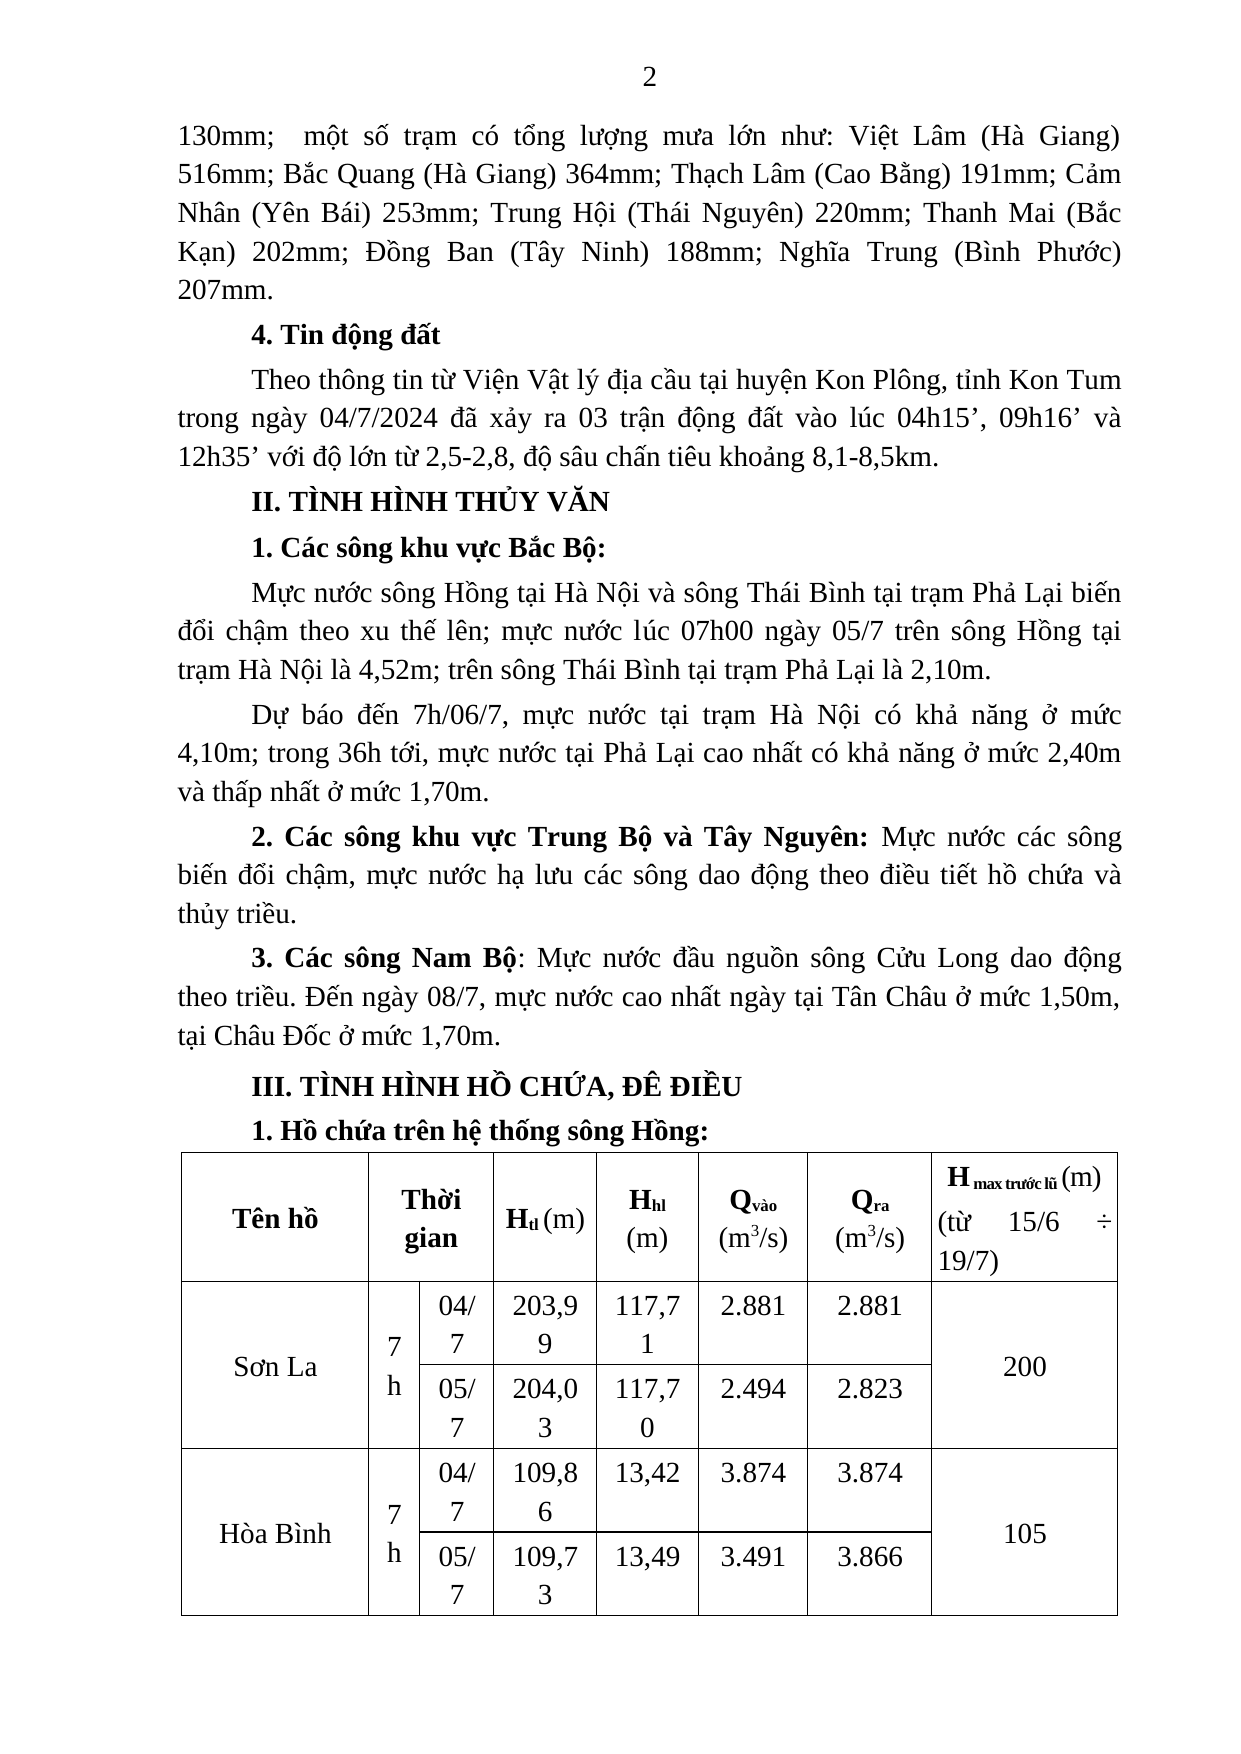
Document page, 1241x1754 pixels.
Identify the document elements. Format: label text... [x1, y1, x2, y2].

table_cell 117,70 [597, 1365, 698, 1448]
table_cell 05/7 [420, 1533, 493, 1615]
text Theo thông tin từ Viện Vật lý địa cầu tại huyện Kon Plông, tỉnh Kon Tum trong ngày 04/7/2024 đã xảy ra 03 trận động đất vào lúc 04h15’, 09h16’ và 12h35’ với độ lớn từ 2,5-2,8, độ sâu chấn tiêu khoảng 8,1-8,5km. [177, 362, 1122, 472]
table_cell 2.881 [808, 1282, 931, 1364]
table_cell 7h [369, 1449, 419, 1615]
table_cell 7h [369, 1282, 419, 1448]
table_cell 109,86 [494, 1449, 596, 1531]
table_cell Sơn La [182, 1282, 368, 1448]
text 2. Các sông khu vực Trung Bộ và Tây Nguyên: Mực nước các sông biến đổi chậm, mực nước hạ lưu các sông dao động theo điều tiết hồ chứa và thủy triều. [177, 819, 1122, 929]
table_cell 3.491 [699, 1533, 807, 1615]
text Dự báo đến 7h/06/7, mực nước tại trạm Hà Nội có khả năng ở mức 4,10m; trong 36h tới, mực nước tại Phả Lại cao nhất có khả năng ở mức 2,40m và thấp nhất ở mức 1,70m. [177, 697, 1122, 807]
table_cell 117,71 [597, 1282, 698, 1364]
table_cell 3.874 [808, 1449, 931, 1531]
table_cell 04/7 [420, 1282, 493, 1364]
table_cell 3.866 [808, 1533, 931, 1615]
text 1. Các sông khu vực Bắc Bộ: [177, 530, 1122, 564]
table_header Tên hồ [182, 1153, 368, 1281]
table_header Qra (m3/s) [808, 1153, 931, 1281]
table_cell 04/7 [420, 1449, 493, 1531]
table_cell 204,03 [494, 1365, 596, 1448]
table_cell 3.874 [699, 1449, 807, 1531]
table_header Htl (m) [494, 1153, 596, 1281]
table_cell 13,49 [597, 1533, 698, 1615]
table_cell 200 [932, 1282, 1117, 1448]
table_header Qvào (m3/s) [699, 1153, 807, 1281]
text III. TÌNH HÌNH HỒ CHỨA, ĐÊ ĐIỀU [177, 1069, 1122, 1102]
text Mực nước sông Hồng tại Hà Nội và sông Thái Bình tại trạm Phả Lại biến đổi chậm theo xu thế lên; mực nước lúc 07h00 ngày 05/7 trên sông Hồng tại trạm Hà Nội là 4,52m; trên sông Thái Bình tại trạm Phả Lại là 2,10m. [177, 575, 1122, 686]
table_cell 105 [932, 1449, 1117, 1615]
table_header Thời gian [369, 1153, 493, 1281]
table_cell 2.881 [699, 1282, 807, 1364]
table_header Hhl (m) [597, 1153, 698, 1281]
table_header H max trước lũ (m) (từ 15/6 ÷ 19/7) [932, 1153, 1117, 1281]
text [177, 118, 1122, 306]
text II. TÌNH HÌNH THỦY VĂN [177, 484, 1122, 517]
table_cell 2.823 [808, 1365, 931, 1448]
table_cell 203,99 [494, 1282, 596, 1364]
text 1. Hồ chứa trên hệ thống sông Hồng: [177, 1113, 1122, 1147]
table_cell 2.494 [699, 1365, 807, 1448]
table_cell 05/7 [420, 1365, 493, 1448]
table_cell 109,73 [494, 1533, 596, 1615]
table_cell Hòa Bình [182, 1449, 368, 1615]
text 4. Tin động đất [177, 317, 1122, 351]
table_cell 13,42 [597, 1449, 698, 1531]
text 3. Các sông Nam Bộ: Mực nước đầu nguồn sông Cửu Long dao động theo triều. Đến ngày 08/7, mực nước cao nhất ngày tại Tân Châu ở mức 1,50m, tại Châu Đốc ở mức 1,70m. [177, 941, 1122, 1051]
